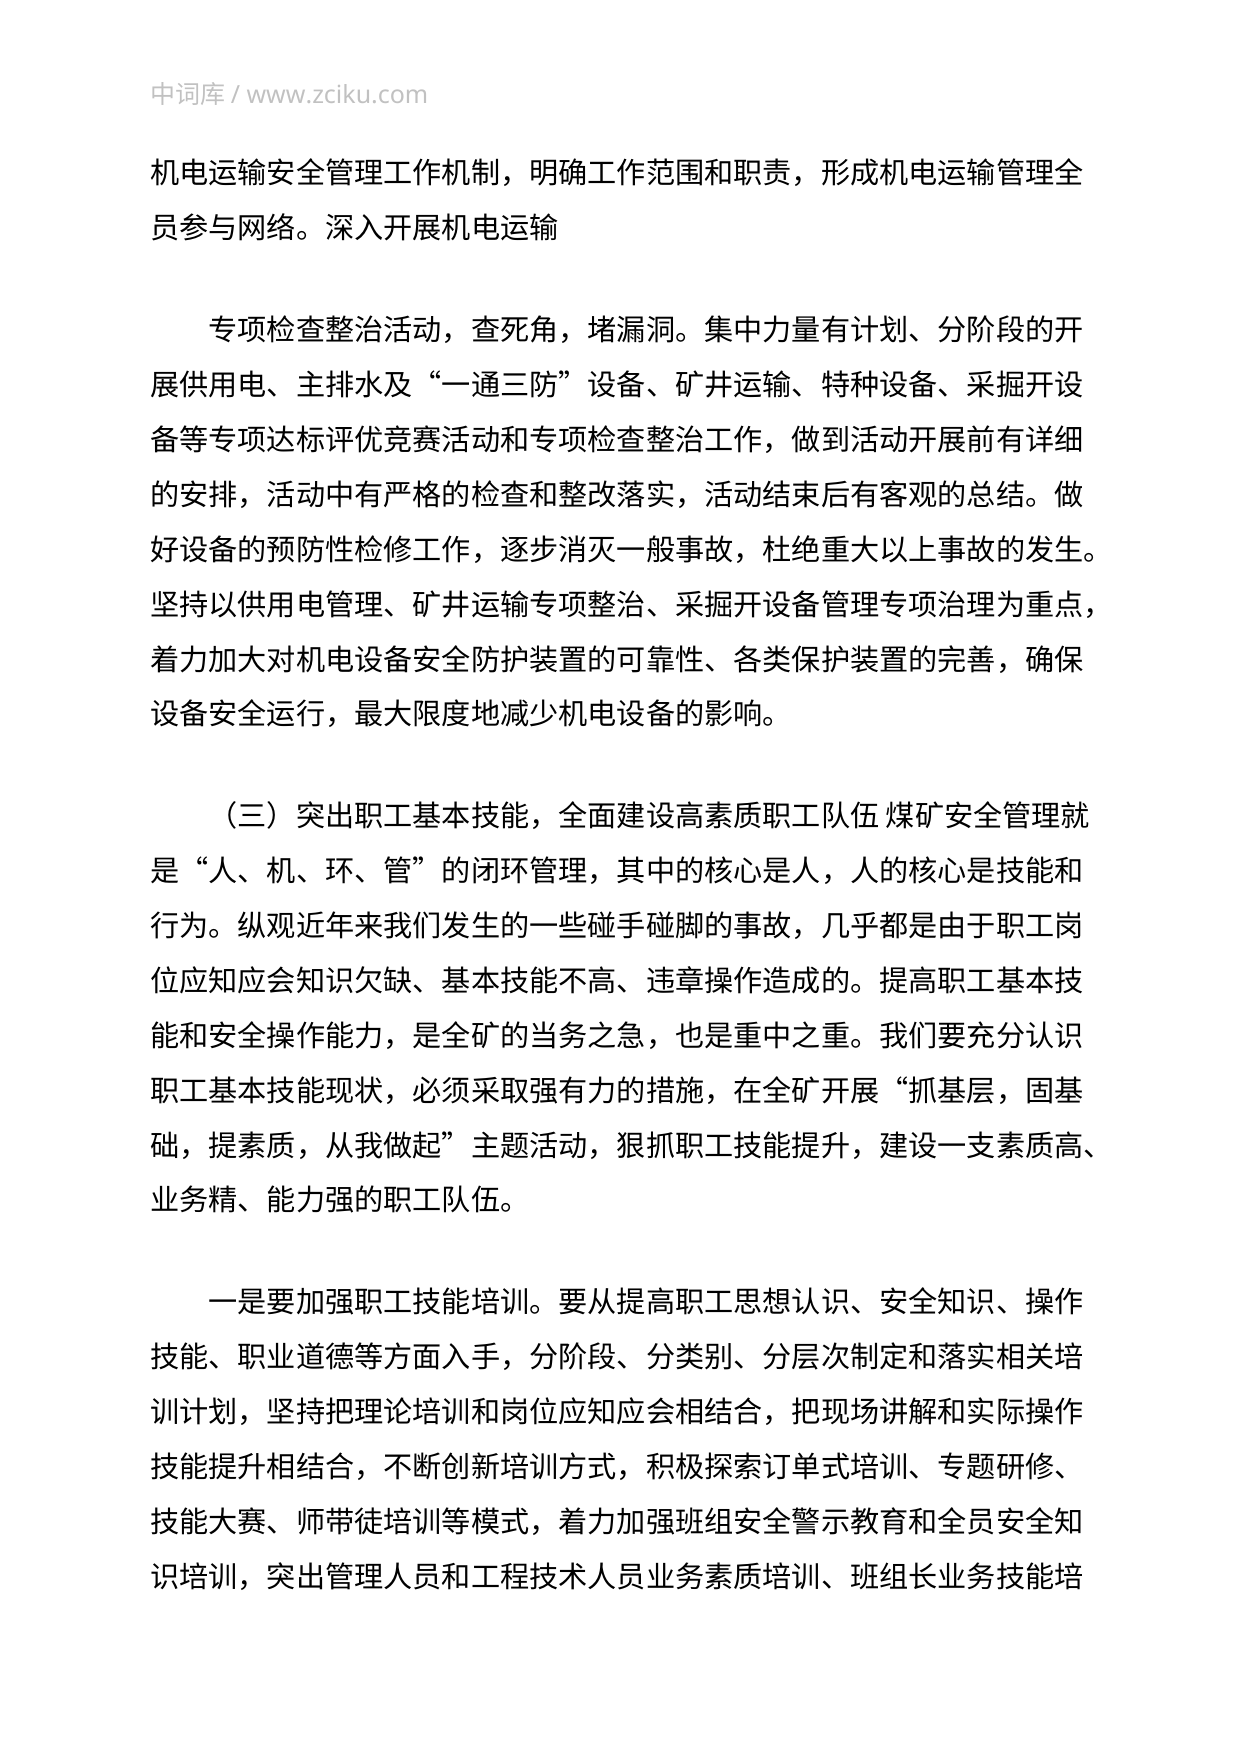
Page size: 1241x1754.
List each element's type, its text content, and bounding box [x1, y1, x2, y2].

text （三）突出职工基本技能，全面建设高素质职工队伍 煤矿安全管理就是“人、机、环、管”的闭环管理，其中的核心是人，人的核心是技能和行为。纵观近年来我们发生的一些碰手碰脚的事故，几乎都是由于职工岗位应知应会知识欠缺、基本技能不高、违章操作造成的。提高职工基本技能和安全操作能力，是全矿的当务之急，也是重中之重。我们要充分认识职工基本技能现状，必须采取强有力的措施，在全矿开展“抓基层，固基础，提素质，从我做起”主题活动，狠抓职工技能提升，建设一支素质高、业务精、能力强的职工队伍。 [150, 793, 1090, 1219]
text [150, 150, 1090, 247]
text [150, 1279, 1090, 1596]
text 专项检查整治活动，查死角，堵漏洞。集中力量有计划、分阶段的开展供用电、主排水及“一通三防”设备、矿井运输、特种设备、采掘开设备等专项达标评优竞赛活动和专项检查整治工作，做到活动开展前有详细的安排，活动中有严格的检查和整改落实，活动结束后有客观的总结。做好设备的预防性检修工作，逐步消灭一般事故，杜绝重大以上事故的发生。坚持以供用电管理、矿井运输专项整治、采掘开设备管理专项治理为重点，着力加大对机电设备安全防护装置的可靠性、各类保护装置的完善，确保设备安全运行，最大限度地减少机电设备的影响。 [150, 307, 1090, 733]
